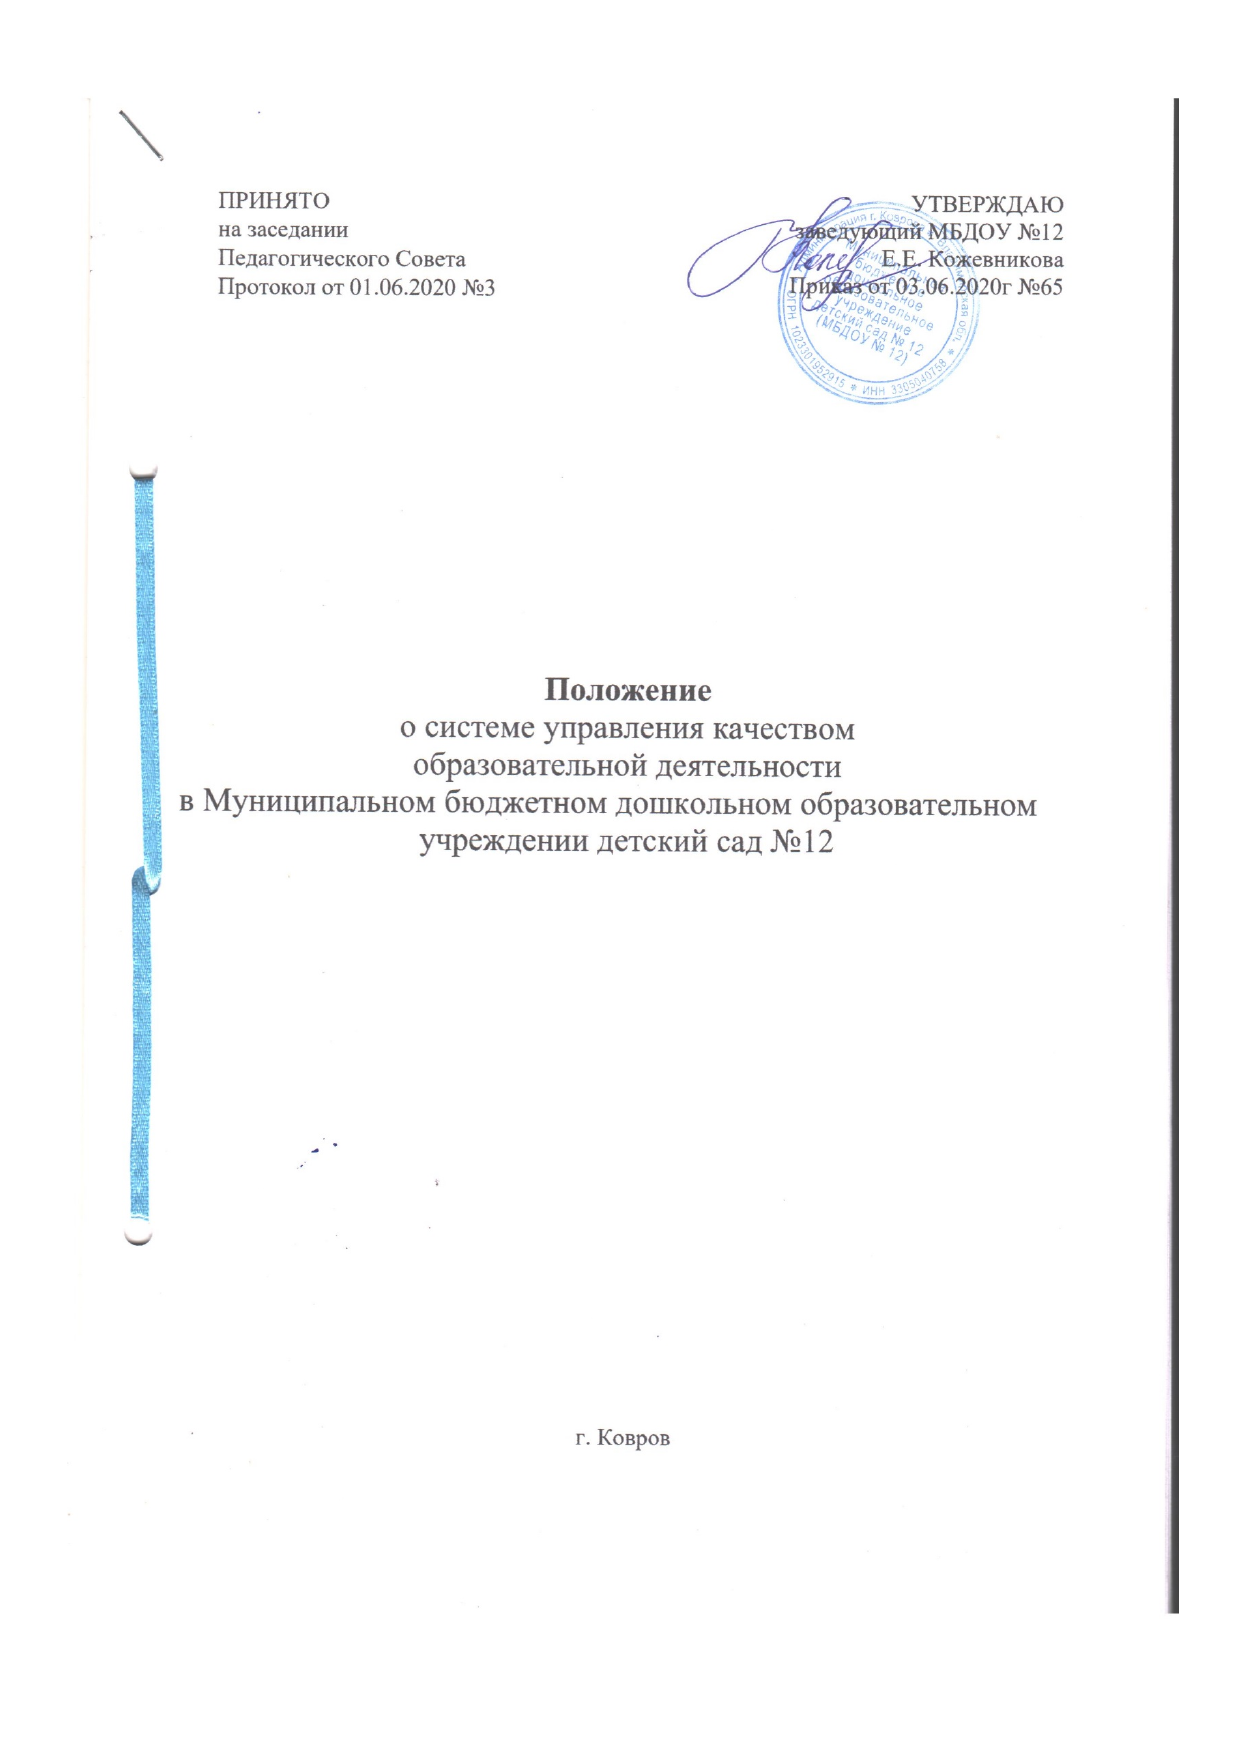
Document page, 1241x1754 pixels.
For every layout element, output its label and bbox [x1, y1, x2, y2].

picture [67, 90, 1179, 1621]
